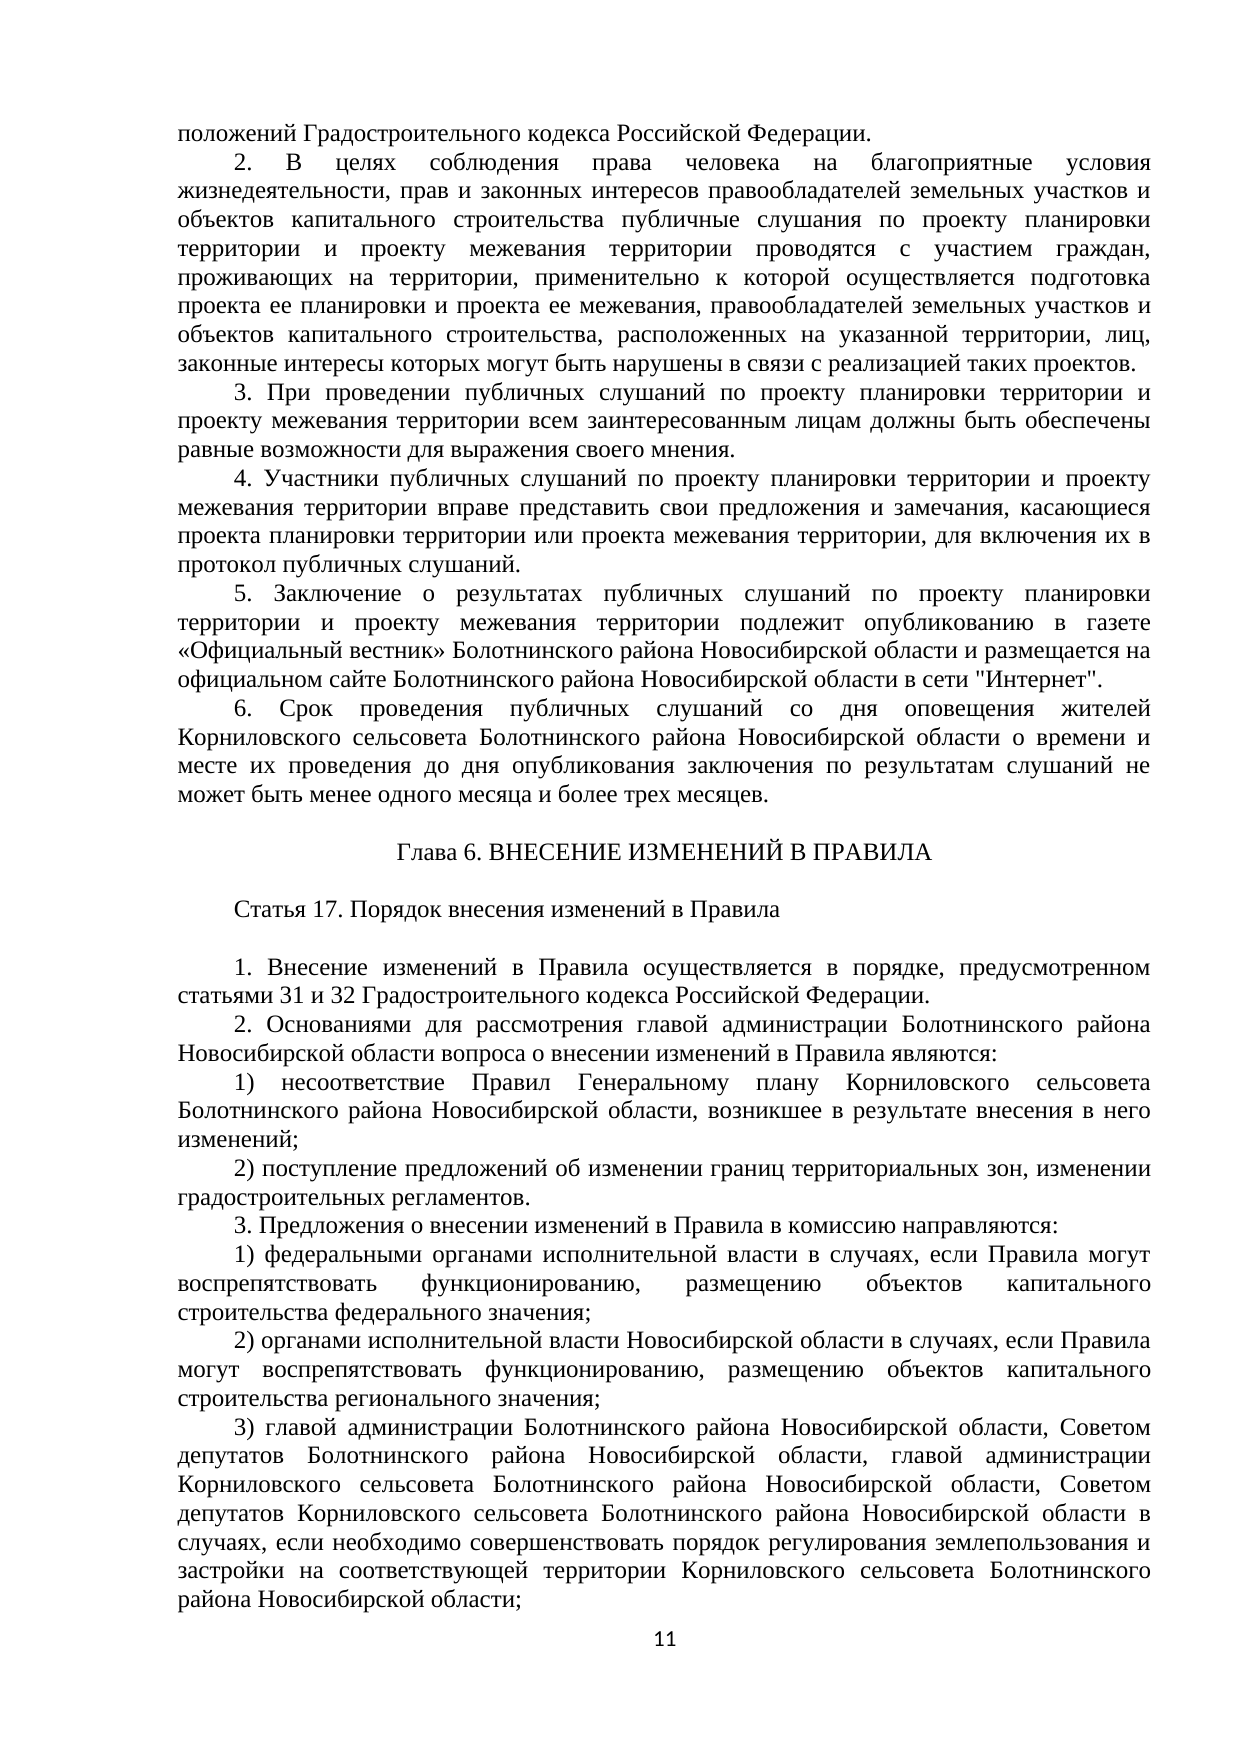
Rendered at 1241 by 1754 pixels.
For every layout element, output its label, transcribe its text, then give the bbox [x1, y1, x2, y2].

text 2) органами исполнительной власти Новосибирской области в случаях, если Правила могут воспрепятствовать функционированию, размещению объектов капитального строительства регионального значения; [177, 1326, 1152, 1412]
text 3. Предложения о внесении изменений в Правила в комиссию направляются: [177, 1211, 1152, 1239]
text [177, 118, 1152, 147]
text Глава 6. ВНЕСЕНИЕ ИЗМЕНЕНИЙ В ПРАВИЛА [177, 837, 1152, 866]
text 1) федеральными органами исполнительной власти в случаях, если Правила могут воспрепятствовать функционированию, размещению объектов капитального строительства федерального значения; [177, 1239, 1152, 1326]
text 4. Участники публичных слушаний по проекту планировки территории и проекту межевания территории вправе представить свои предложения и замечания, касающиеся проекта планировки территории или проекта межевания территории, для включения их в протокол публичных слушаний. [177, 463, 1152, 578]
text 2. В целях соблюдения права человека на благоприятные условия жизнедеятельности, прав и законных интересов правообладателей земельных участков и объектов капитального строительства публичные слушания по проекту планировки территории и проекту межевания территории проводятся с участием граждан, проживающих на территории, применительно к которой осуществляется подготовка проекта ее планировки и проекта ее межевания, правообладателей земельных участков и объектов капитального строительства, расположенных на указанной территории, лиц, законные интересы которых могут быть нарушены в связи с реализацией таких проектов. [177, 147, 1152, 377]
text 5. Заключение о результатах публичных слушаний по проекту планировки территории и проекту межевания территории подлежит опубликованию в газете «Официальный вестник» Болотнинского района Новосибирской области и размещается на официальном сайте Болотнинского района Новосибирской области в сети "Интернет". [177, 578, 1152, 693]
text 3. При проведении публичных слушаний по проекту планировки территории и проекту межевания территории всем заинтересованным лицам должны быть обеспечены равные возможности для выражения своего мнения. [177, 377, 1152, 463]
text 1) несоответствие Правил Генеральному плану Корниловского сельсовета Болотнинского района Новосибирской области, возникшее в результате внесения в него изменений; [177, 1067, 1152, 1153]
text 2. Основаниями для рассмотрения главой администрации Болотнинского района Новосибирской области вопроса о внесении изменений в Правила являются: [177, 1009, 1152, 1067]
text 3) главой администрации Болотнинского района Новосибирской области, Советом депутатов Болотнинского района Новосибирской области, главой администрации Корниловского сельсовета Болотнинского района Новосибирской области, Советом депутатов Корниловского сельсовета Болотнинского района Новосибирской области в случаях, если необходимо совершенствовать порядок регулирования землепользования и застройки на соответствующей территории Корниловского сельсовета Болотнинского района Новосибирской области; [177, 1412, 1152, 1613]
text 1. Внесение изменений в Правила осуществляется в порядке, предусмотренном статьями 31 и 32 Градостроительного кодекса Российской Федерации. [177, 952, 1152, 1009]
text 6. Срок проведения публичных слушаний со дня оповещения жителей Корниловского сельсовета Болотнинского района Новосибирской области о времени и месте их проведения до дня опубликования заключения по результатам слушаний не может быть менее одного месяца и более трех месяцев. [177, 693, 1152, 808]
text 2) поступление предложений об изменении границ территориальных зон, изменении градостроительных регламентов. [177, 1153, 1152, 1211]
text Статья 17. Порядок внесения изменений в Правила [177, 894, 1152, 923]
